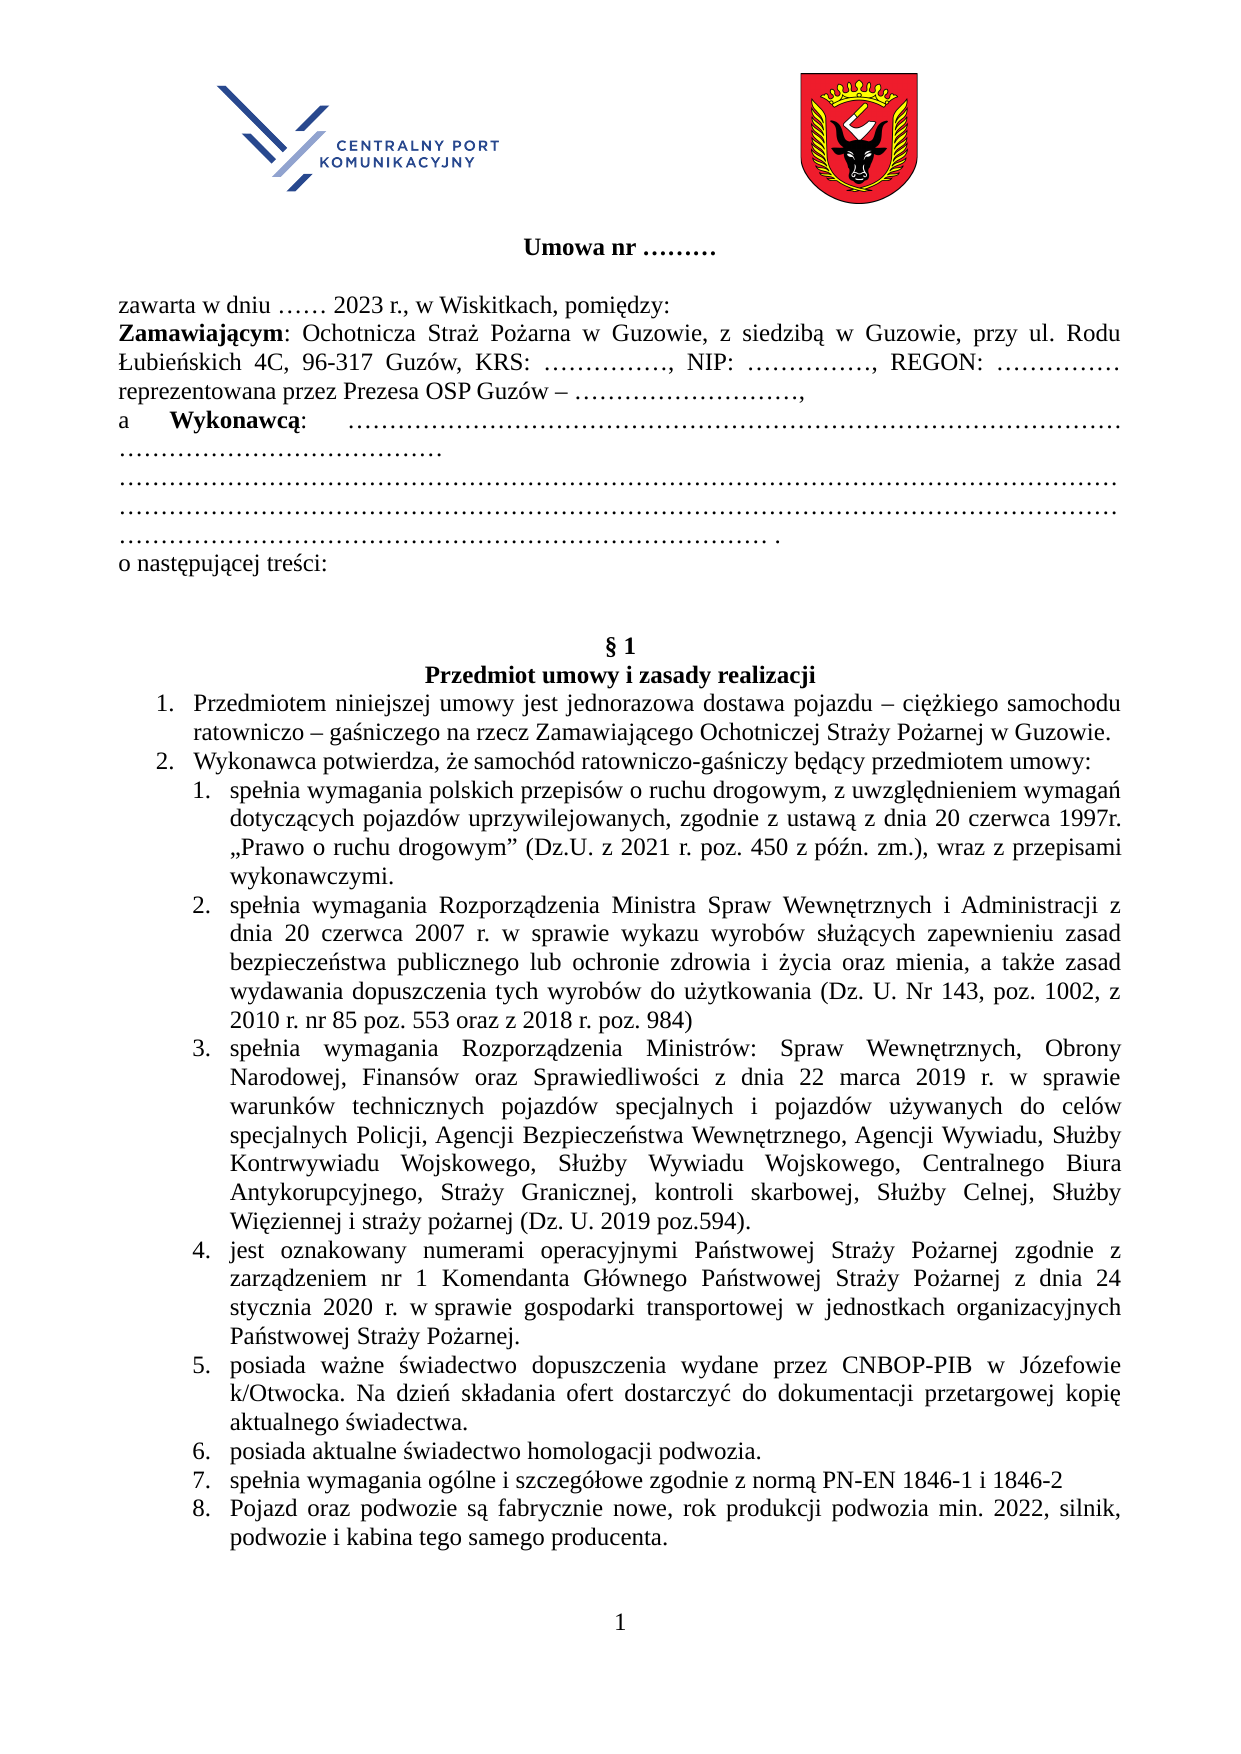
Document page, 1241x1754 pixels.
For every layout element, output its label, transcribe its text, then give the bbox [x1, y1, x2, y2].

text zawarta w dniu …… 2023 r., w Wiskitkach, pomiędzy: [118, 290, 1122, 318]
list spełnia wymagania ogólne i szczegółowe zgodnie z normą PN-EN 1846-1 i 1846-2 [192, 1465, 1122, 1493]
text a Wykonawcą: ………………………………………………………………………………… …………………………………………………………………………………………………………………………………………………………………………………………………………………………………………………………………………………………………………………………… . [118, 405, 1122, 548]
text Umowa nr ……… [118, 232, 1122, 261]
picture [206, 74, 509, 203]
text o następującej treści: [118, 548, 1122, 577]
text Przedmiot umowy i zasady realizacji [118, 660, 1122, 688]
list spełnia wymagania polskich przepisów o ruchu drogowym, z uwzględnieniem wymagań dotyczących pojazdów uprzywilejowanych, zgodnie z ustawą z dnia 20 czerwca 1997r.„Prawo o ruchu drogowym” (Dz.U. z 2021 r. poz. 450 z późn. zm.), wraz z przepisami wykonawczymi. [192, 775, 1122, 890]
picture [800, 73, 918, 204]
list Wykonawca potwierdza, że samochód ratowniczo-gaśniczy będący przedmiotem umowy: [156, 746, 1122, 775]
text § 1 [118, 631, 1122, 660]
list posiada aktualne świadectwo homologacji podwozia. [192, 1436, 1122, 1465]
list Przedmiotem niniejszej umowy jest jednorazowa dostawa pojazdu – ciężkiego samochodu ratowniczo – gaśniczego na rzecz Zamawiającego Ochotniczej Straży Pożarnej w Guzowie. [156, 688, 1122, 746]
text Zamawiającym: Ochotnicza Straż Pożarna w Guzowie, z siedzibą w Guzowie, przy ul. Rodu Łubieńskich 4C, 96-317 Guzów, KRS: ……………, NIP: ……………, REGON: …………… reprezentowana przez Prezesa OSP Guzów – ………………………, [118, 318, 1122, 405]
list jest oznakowany numerami operacyjnymi Państwowej Straży Pożarnej zgodnie z zarządzeniem nr 1 Komendanta Głównego Państwowej Straży Pożarnej z dnia 24 stycznia 2020 r. w sprawie gospodarki transportowej w jednostkach organizacyjnych Państwowej Straży Pożarnej. [192, 1235, 1122, 1350]
list Pojazd oraz podwozie są fabrycznie nowe, rok produkcji podwozia min. 2022, silnik, podwozie i kabina tego samego producenta. [192, 1493, 1122, 1551]
list posiada ważne świadectwo dopuszczenia wydane przez CNBOP-PIB w Józefowie k/Otwocka. Na dzień składania ofert dostarczyć do dokumentacji przetargowej kopię aktualnego świadectwa. [192, 1350, 1122, 1436]
list spełnia wymagania Rozporządzenia Ministrów: Spraw Wewnętrznych, Obrony Narodowej, Finansów oraz Sprawiedliwości z dnia 22 marca 2019 r. w sprawie warunków technicznych pojazdów specjalnych i pojazdów używanych do celów specjalnych Policji, Agencji Bezpieczeństwa Wewnętrznego, Agencji Wywiadu, Służby Kontrwywiadu Wojskowego, Służby Wywiadu Wojskowego, Centralnego Biura Antykorupcyjnego, Straży Granicznej, kontroli skarbowej, Służby Celnej, Służby Więziennej i straży pożarnej (Dz. U. 2019 poz.594). [192, 1033, 1122, 1235]
list spełnia wymagania Rozporządzenia Ministra Spraw Wewnętrznych i Administracji z dnia 20 czerwca 2007 r. w sprawie wykazu wyrobów służących zapewnieniu zasad bezpieczeństwa publicznego lub ochronie zdrowia i życia oraz mienia, a także zasad wydawania dopuszczenia tych wyrobów do użytkowania (Dz. U. Nr 143, poz. 1002, z 2010 r. nr 85 poz. 553 oraz z 2018 r. poz. 984) [192, 890, 1122, 1033]
